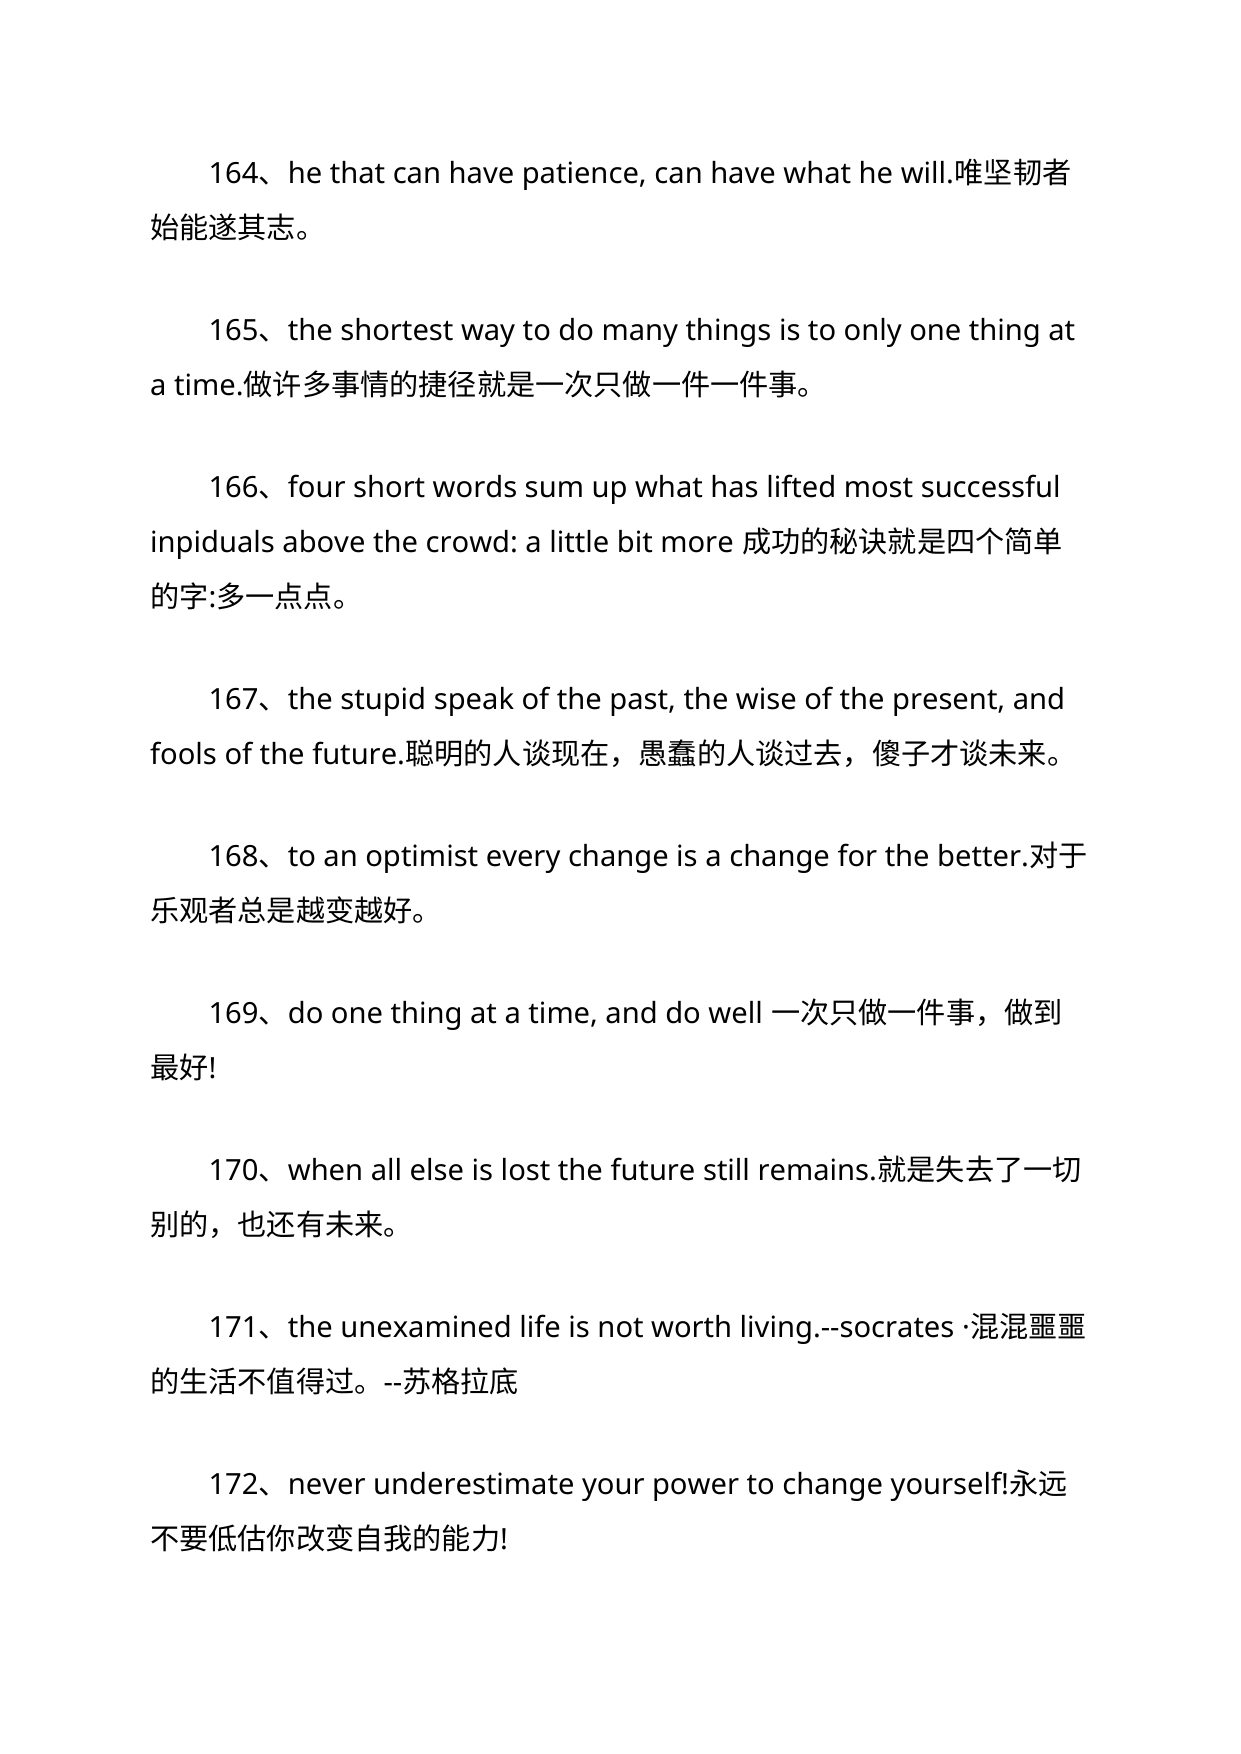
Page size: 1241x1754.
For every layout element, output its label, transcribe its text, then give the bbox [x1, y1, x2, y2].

text 166、four short words sum up what has lifted most successful inpiduals above the crowd: a little bit more 成功的秘诀就是四个简单的字:多一点点。 [150, 464, 1090, 616]
text 169、do one thing at a time, and do well 一次只做一件事，做到最好! [150, 989, 1090, 1087]
text 165、the shortest way to do many things is to only one thing at a time.做许多事情的捷径就是一次只做一件一件事。 [150, 307, 1090, 404]
text 172、never underestimate your power to change yourself!永远不要低估你改变自我的能力! [150, 1460, 1090, 1558]
text 168、to an optimist every change is a change for the better.对于乐观者总是越变越好。 [150, 833, 1090, 930]
text 171、the unexamined life is not worth living.--socrates ·混混噩噩的生活不值得过。--苏格拉底 [150, 1303, 1090, 1401]
text 167、the stupid speak of the past, the wise of the present, and fools of the future.聪明的人谈现在，愚蠢的人谈过去，傻子才谈未来。 [150, 676, 1090, 773]
text 164、he that can have patience, can have what he will.唯坚韧者始能遂其志。 [150, 150, 1090, 247]
text 170、when all else is lost the future still remains.就是失去了一切别的，也还有未来。 [150, 1146, 1090, 1244]
